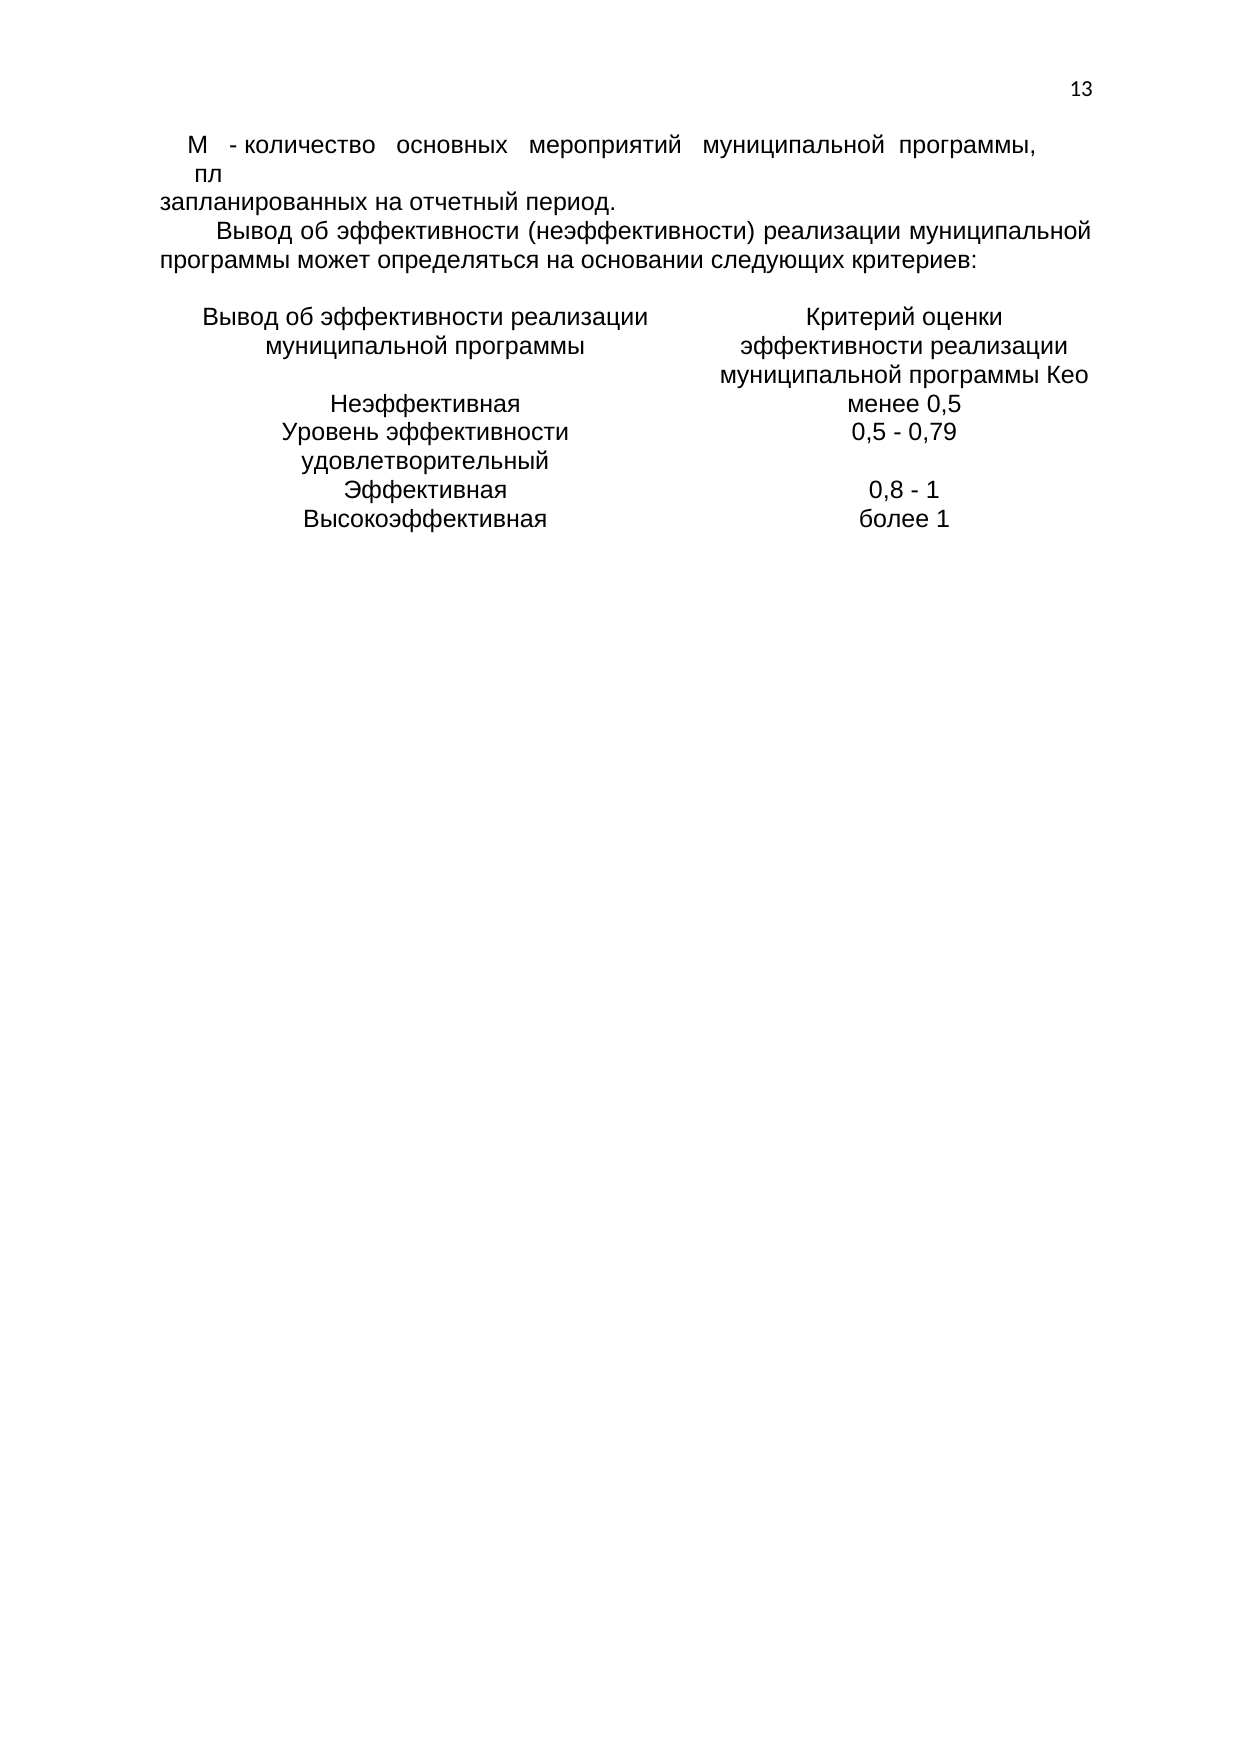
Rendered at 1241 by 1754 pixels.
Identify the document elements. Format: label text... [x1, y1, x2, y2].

table_cell 0,5 - 0,79 [691, 418, 1117, 475]
table_cell Уровень эффективности удовлетворительный [160, 418, 691, 475]
text пл [159, 159, 1092, 187]
text запланированных на отчетный период. [159, 187, 1092, 216]
table_cell Высокоэффективная [160, 504, 691, 532]
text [159, 130, 1092, 159]
table_cell 0,8 - 1 [691, 475, 1117, 504]
text Вывод об эффективности (неэффективности) реализации муниципальной программы может определяться на основании следующих критериев: [159, 216, 1092, 274]
table_header Критерий оценки эффективности реализации муниципальной программы Кео [691, 303, 1117, 389]
table_cell менее 0,5 [691, 389, 1117, 417]
table_cell более 1 [691, 504, 1117, 532]
table_header Вывод об эффективности реализации муниципальной программы [160, 303, 691, 389]
table_cell Неэффективная [160, 389, 691, 417]
table_cell Эффективная [160, 475, 691, 504]
